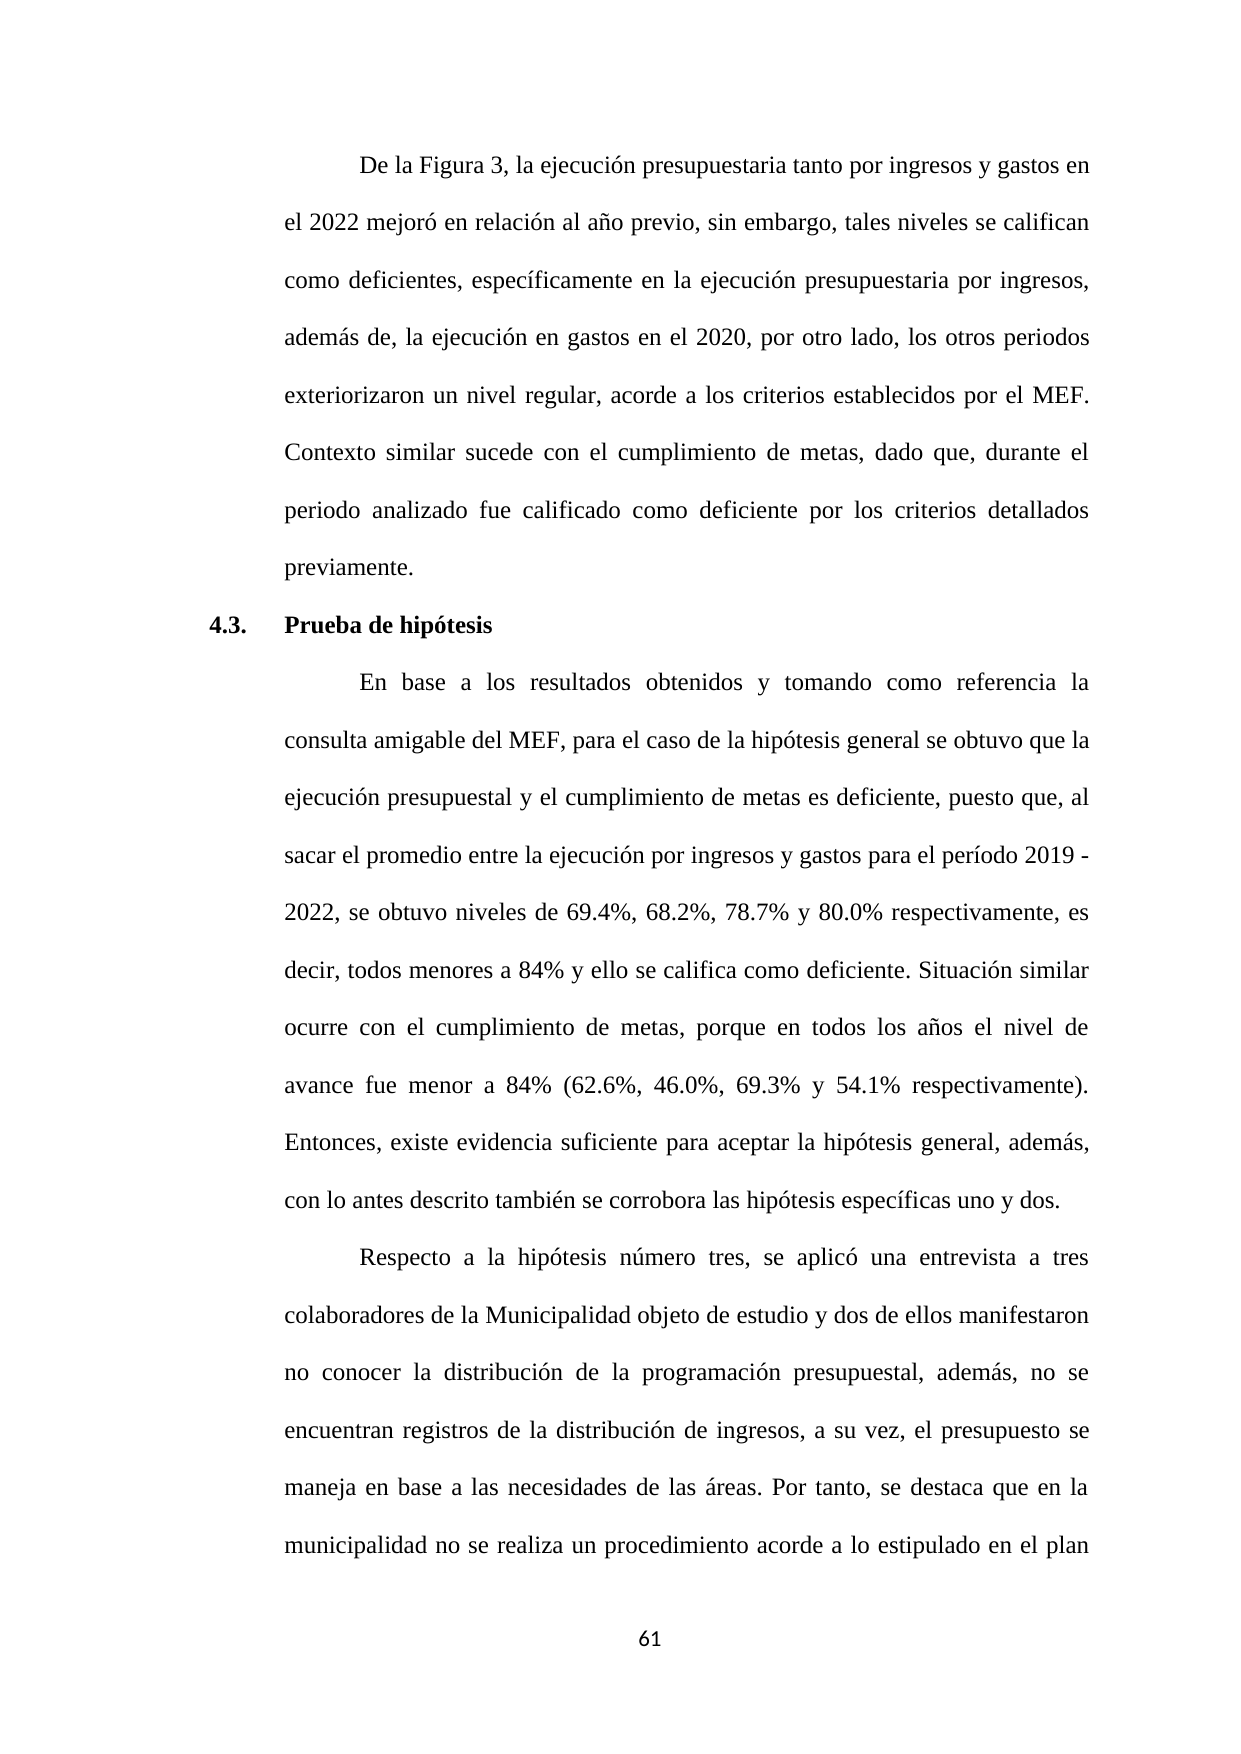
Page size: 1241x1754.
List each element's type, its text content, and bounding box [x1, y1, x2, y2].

text En base a los resultados obtenidos y tomando como referencia la consulta amigable del MEF, para el caso de la hipótesis general se obtuvo que la ejecución presupuestal y el cumplimiento de metas es deficiente, puesto que, al sacar el promedio entre la ejecución por ingresos y gastos para el período 2019 - 2022, se obtuvo niveles de 69.4%, 68.2%, 78.7% y 80.0% respectivamente, es decir, todos menores a 84% y ello se califica como deficiente. Situación similar ocurre con el cumplimiento de metas, porque en todos los años el nivel de avance fue menor a 84% (62.6%, 46.0%, 69.3% y 54.1% respectivamente). Entonces, existe evidencia suficiente para aceptar la hipótesis general, además, con lo antes descrito también se corrobora las hipótesis específicas uno y dos. [284, 667, 1090, 1214]
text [284, 1242, 1090, 1559]
text De la Figura 3, la ejecución presupuestaria tanto por ingresos y gastos en el 2022 mejoró en relación al año previo, sin embargo, tales niveles se califican como deficientes, específicamente en la ejecución presupuestaria por ingresos, además de, la ejecución en gastos en el 2020, por otro lado, los otros periodos exteriorizaron un nivel regular, acorde a los criterios establecidos por el MEF. Contexto similar sucede con el cumplimiento de metas, dado que, durante el periodo analizado fue calificado como deficiente por los criterios detallados previamente. [284, 150, 1090, 581]
subtitle Prueba de hipótesis [209, 610, 1090, 639]
